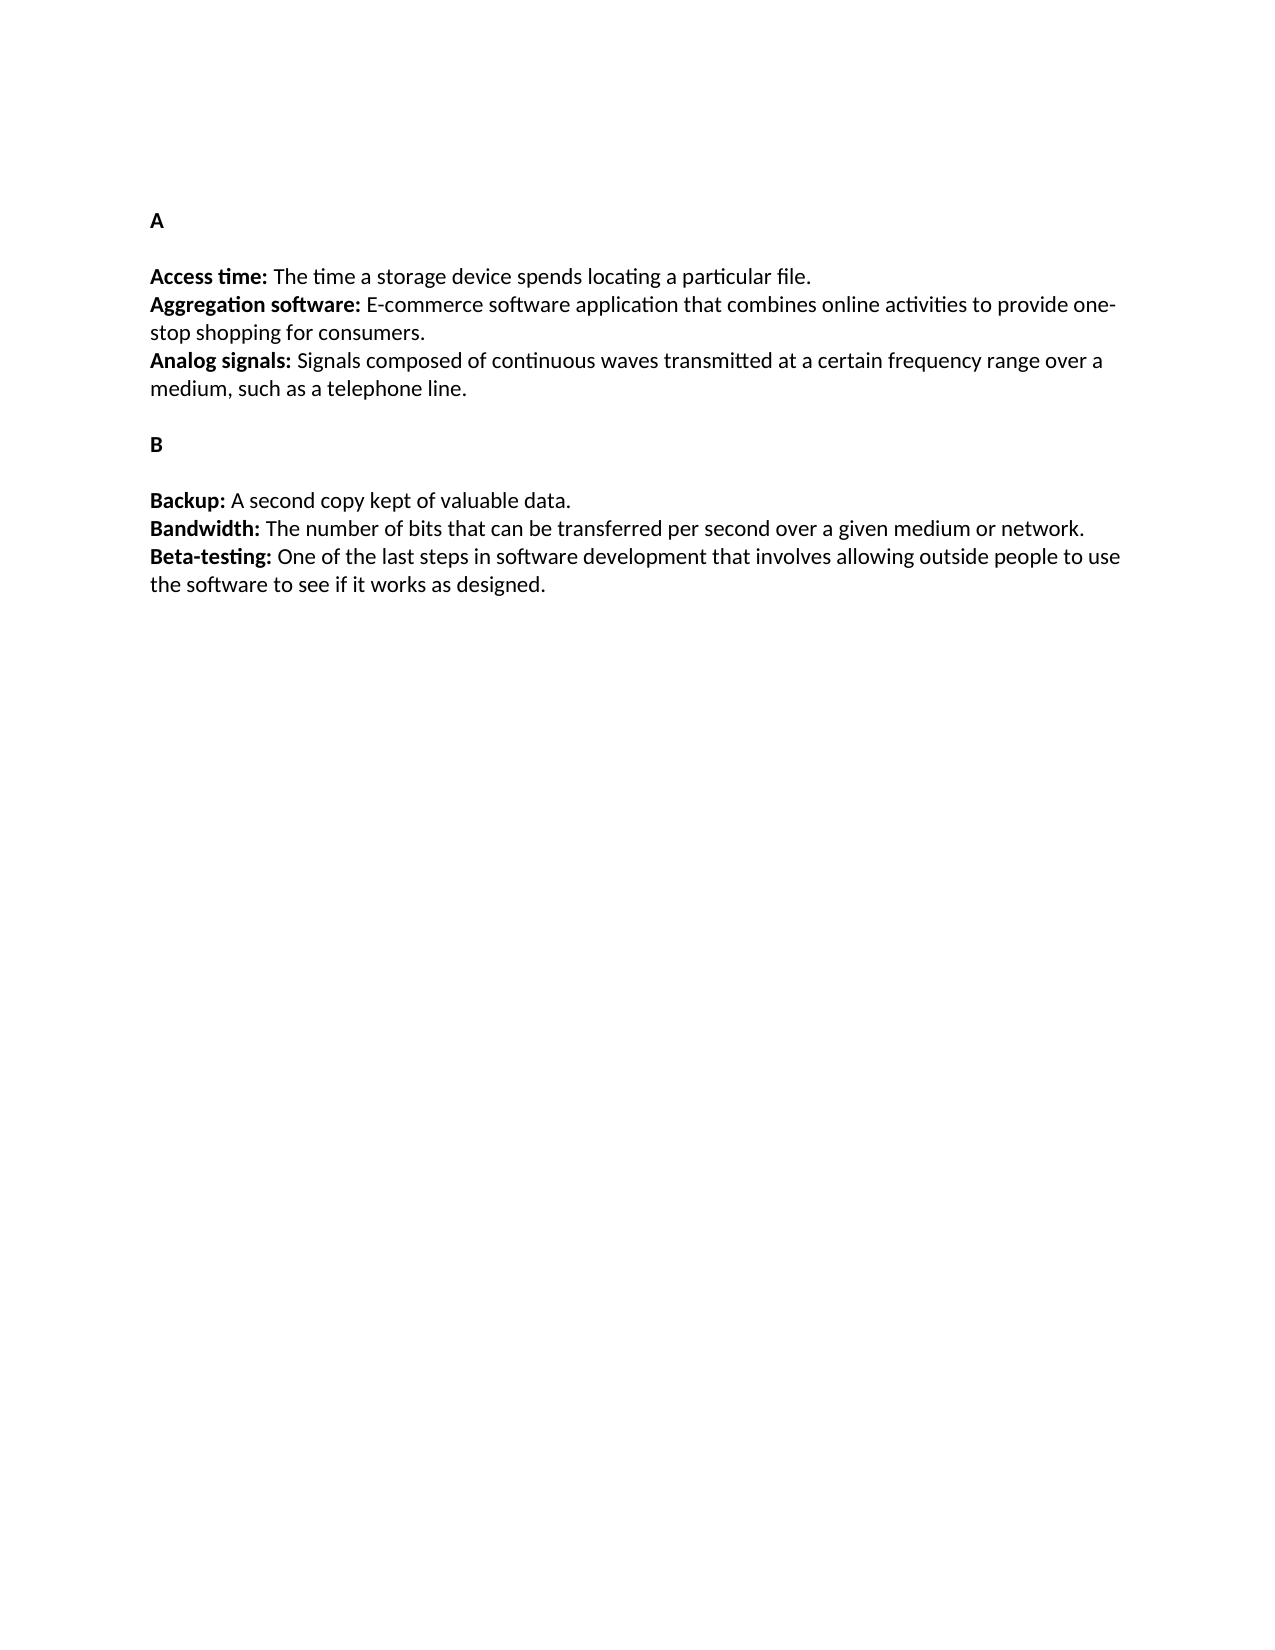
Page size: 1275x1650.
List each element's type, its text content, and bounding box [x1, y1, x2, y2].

text Aggregation software: E-commerce software application that combines online activities to provide one-stop shopping for consumers. [150, 290, 1125, 346]
text Analog signals: Signals composed of continuous waves transmitted at a certain frequency range over a medium, such as a telephone line. [150, 346, 1125, 402]
text B [150, 430, 1125, 458]
text Backup: A second copy kept of valuable data. [150, 486, 1125, 514]
text A [150, 206, 1125, 234]
text Access time: The time a storage device spends locating a particular file. [150, 262, 1125, 290]
text Beta-testing: One of the last steps in software development that involves allowing outside people to use the software to see if it works as designed. [150, 542, 1125, 598]
text Bandwidth: The number of bits that can be transferred per second over a given medium or network. [150, 514, 1125, 542]
